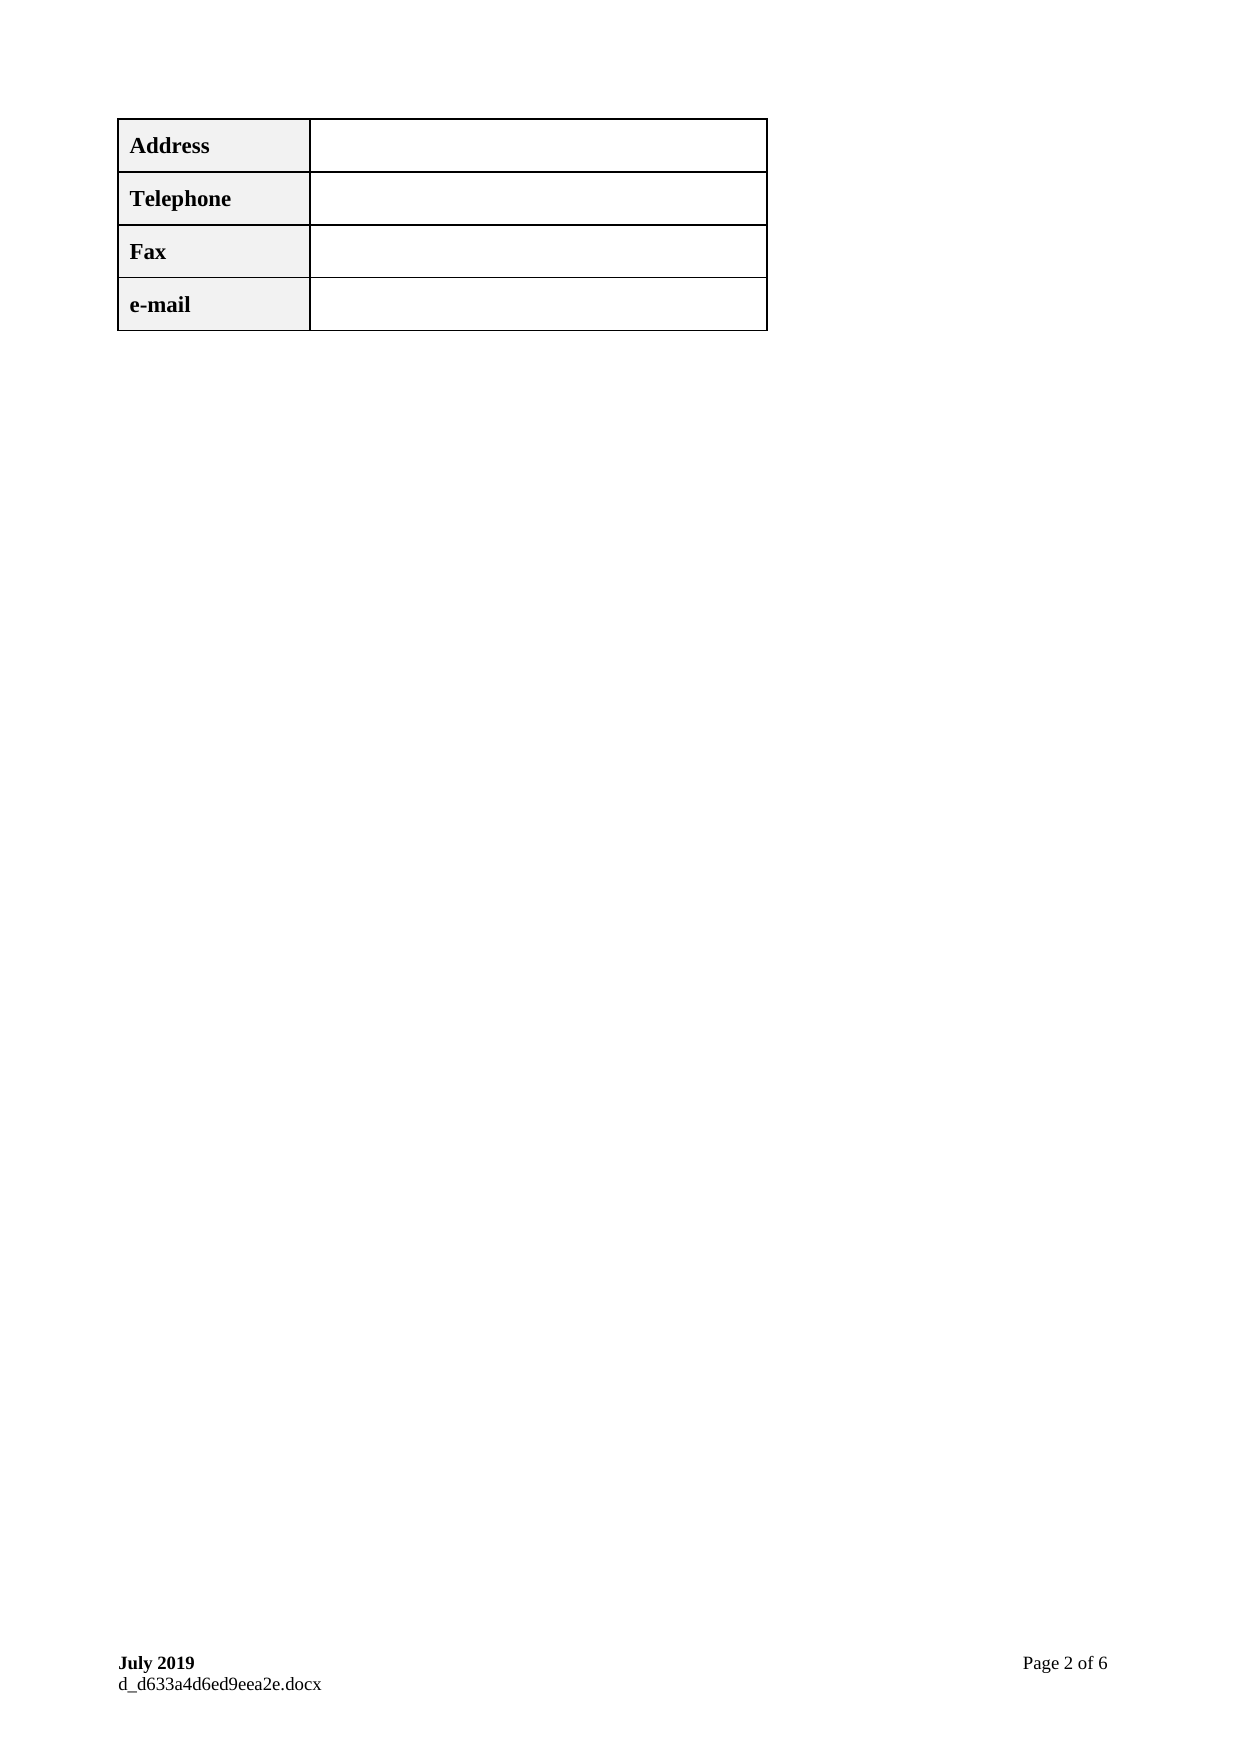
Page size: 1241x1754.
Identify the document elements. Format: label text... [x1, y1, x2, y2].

table_cell Address [119, 120, 309, 171]
table_cell e-mail [119, 278, 309, 330]
table_cell Telephone [119, 173, 309, 224]
table_cell Fax [119, 226, 309, 277]
table_cell [311, 226, 766, 277]
table_cell [311, 120, 766, 171]
table_cell [311, 173, 766, 224]
table_cell [311, 278, 766, 330]
